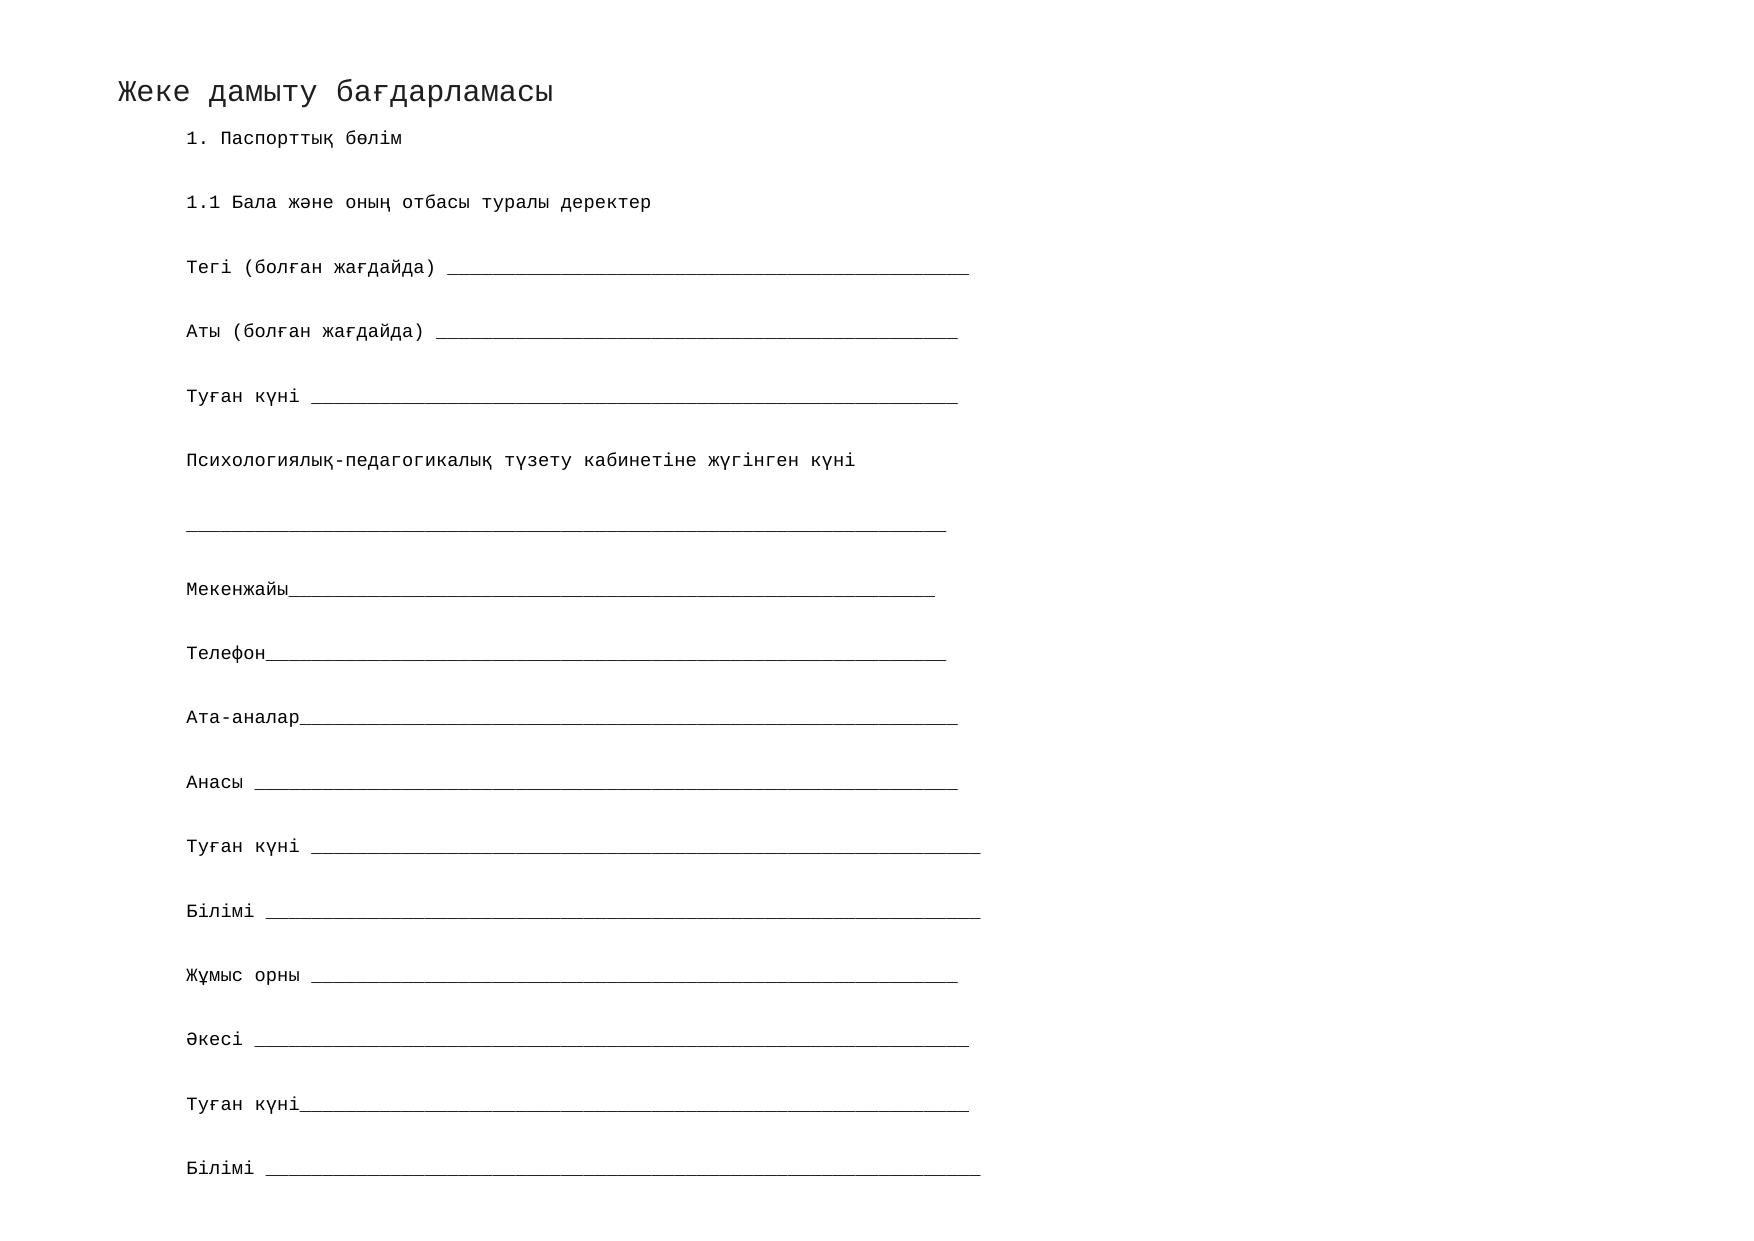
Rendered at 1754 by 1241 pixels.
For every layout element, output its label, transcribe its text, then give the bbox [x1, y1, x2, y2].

text Туған күні ___________________________________________________________ [118, 831, 1680, 858]
text Телефон____________________________________________________________ [118, 638, 1680, 665]
text Әкесі _______________________________________________________________ [118, 1024, 1680, 1051]
text Туған күні _________________________________________________________ [118, 381, 1680, 408]
text 1.1 Бала және оның отбасы туралы деректер [118, 188, 1680, 214]
text Білімі _______________________________________________________________ [118, 896, 1680, 923]
text Психологиялық-педагогикалық түзету кабинетіне жүгінген күні [118, 445, 1680, 472]
text Жеке дамыту бағдарламасы [118, 74, 1680, 111]
text Тегі (болған жағдайда) ______________________________________________ [118, 252, 1680, 279]
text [118, 960, 1680, 987]
text Ата-аналар__________________________________________________________ [118, 703, 1680, 729]
text Білімі _______________________________________________________________ [118, 1153, 1680, 1180]
text Туған күні___________________________________________________________ [118, 1089, 1680, 1116]
text ___________________________________________________________________ [118, 509, 1680, 536]
text Мекенжайы_________________________________________________________ [118, 574, 1680, 601]
text Аты (болған жағдайда) ______________________________________________ [118, 316, 1680, 343]
text 1. Паспорттық бөлім [118, 123, 1680, 150]
text Анасы ______________________________________________________________ [118, 767, 1680, 794]
